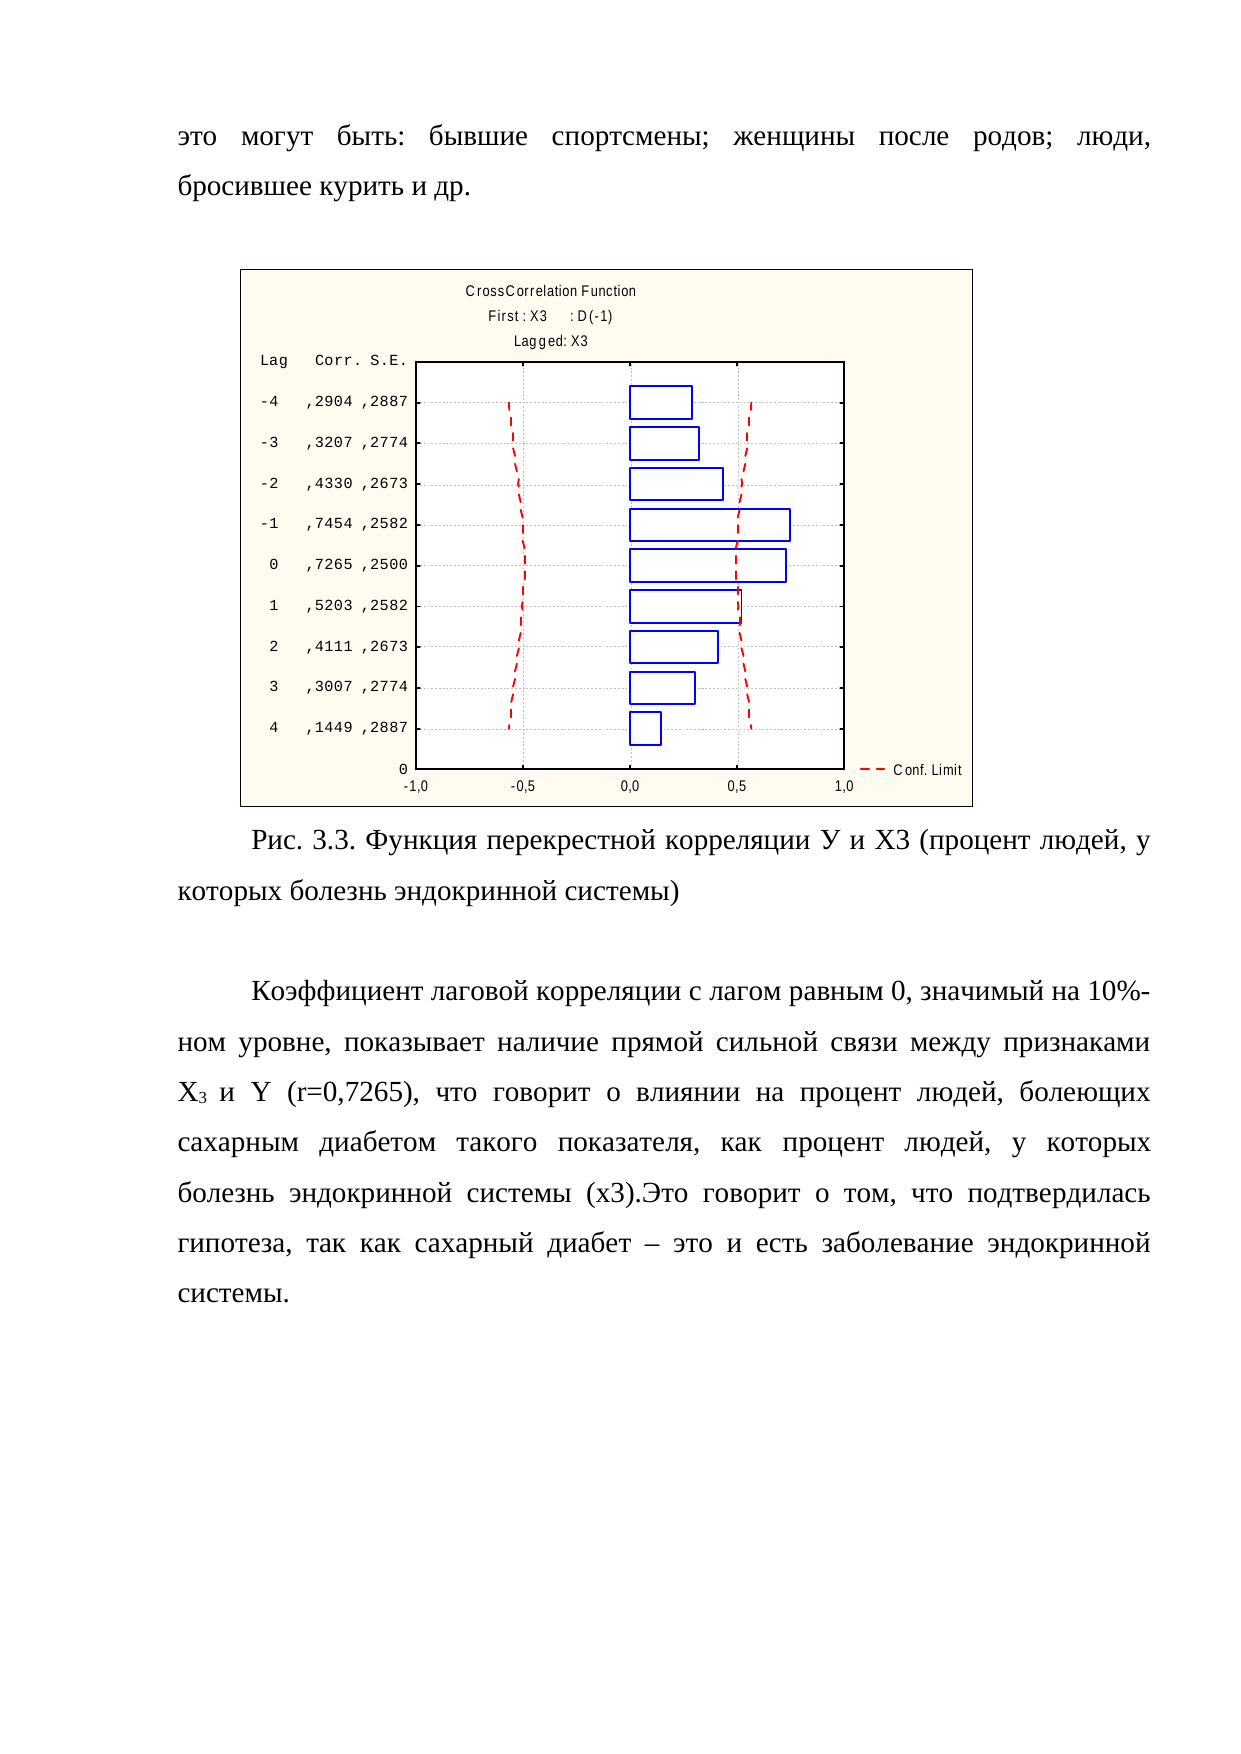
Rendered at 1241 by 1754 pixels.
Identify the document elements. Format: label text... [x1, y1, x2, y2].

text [177, 118, 1152, 202]
text Коэффициент лаговой корреляции с лагом равным 0, значимый на 10%-ном уровне, показывает наличие прямой сильной связи между признаками Х3 и Y (r=0,7265), что говорит о влиянии на процент людей, болеющих сахарным диабетом такого показателя, как процент людей, у которых болезнь эндокринной системы (х3).Это говорит о том, что подтвердилась гипотеза, так как сахарный диабет – это и есть заболевание эндокринной системы. [177, 973, 1152, 1309]
text Рис. 3.3. Функция перекрестной корреляции У и Х3 (процент людей, у которых болезнь эндокринной системы) [177, 822, 1152, 906]
